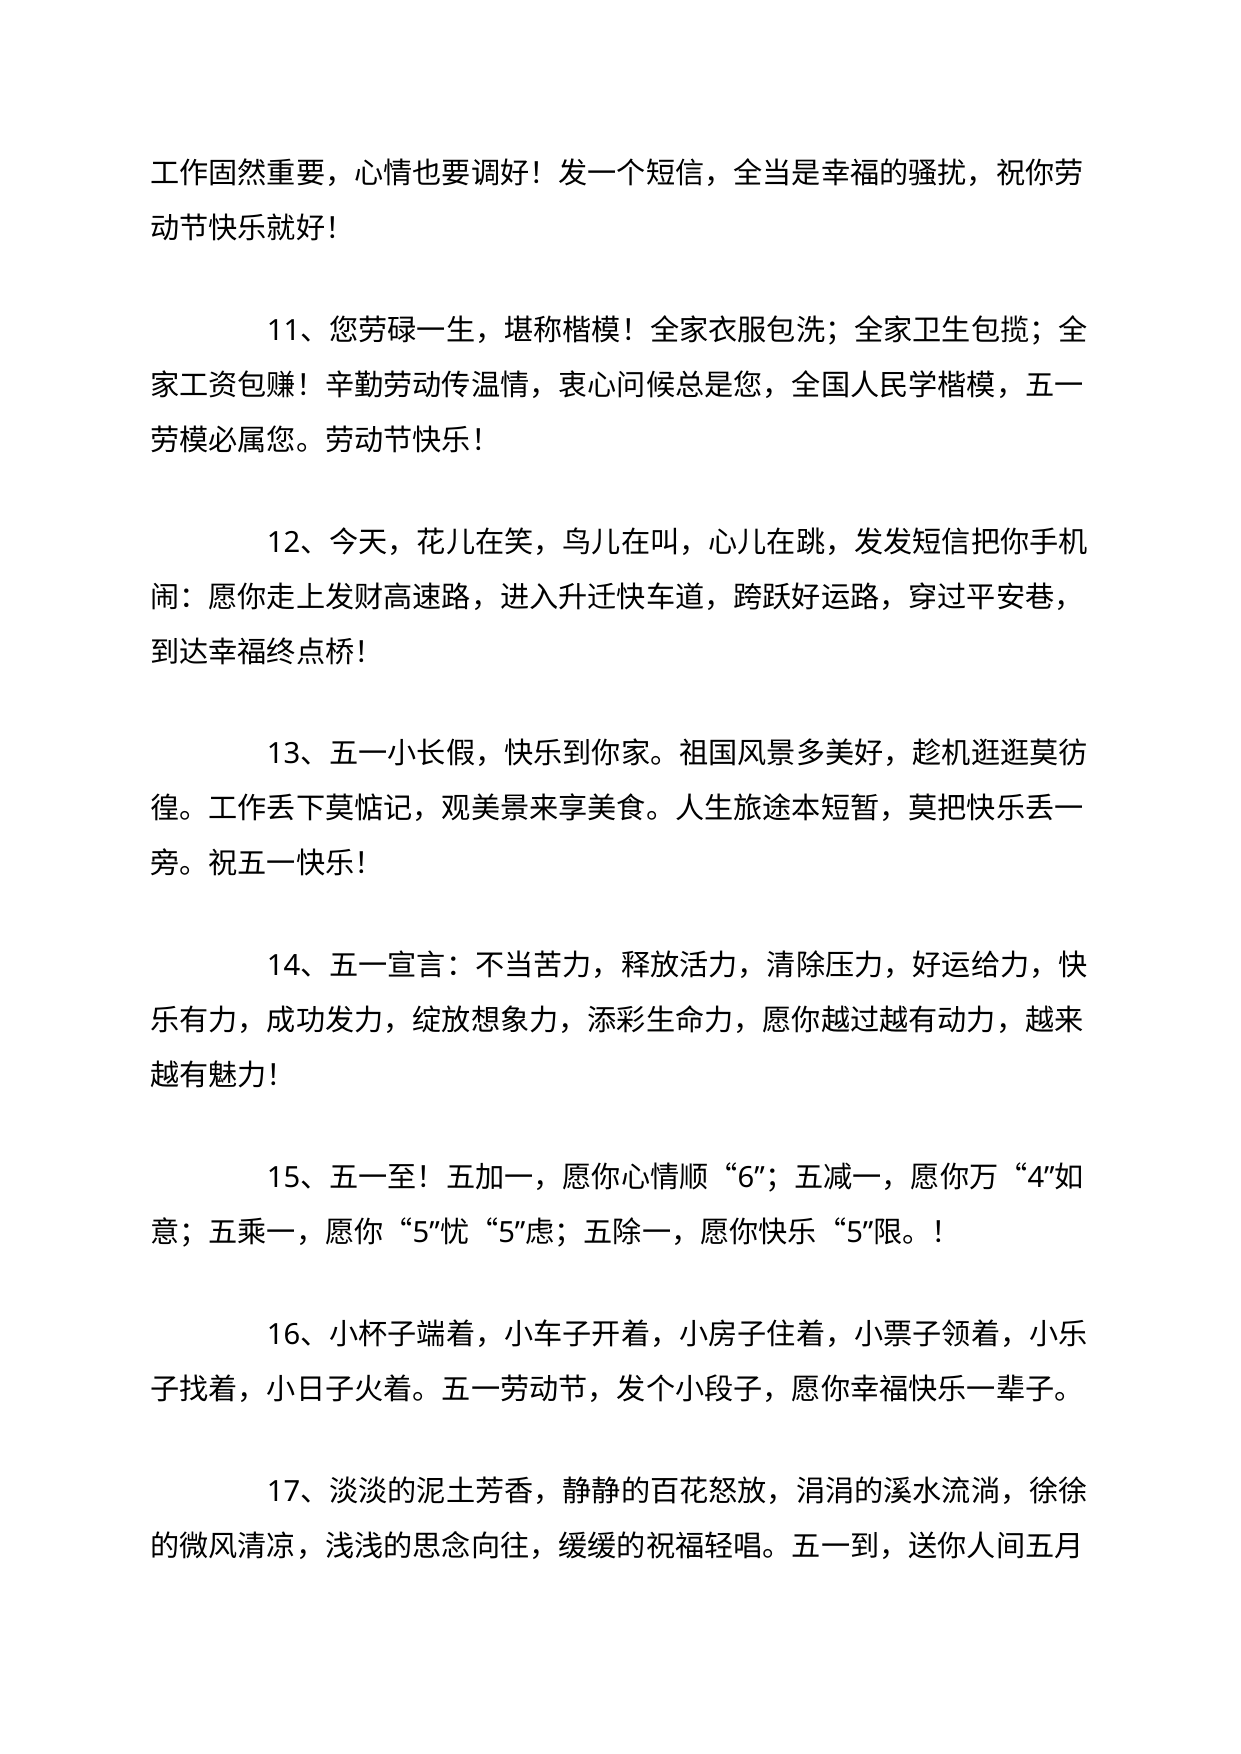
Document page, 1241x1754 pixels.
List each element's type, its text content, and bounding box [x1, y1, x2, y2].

text 13、五一小长假，快乐到你家。祖国风景多美好，趁机逛逛莫彷徨。工作丢下莫惦记，观美景来享美食。人生旅途本短暂，莫把快乐丢一旁。祝五一快乐！ [150, 730, 1090, 882]
text 15、五一至！五加一，愿你心情顺“6”；五减一，愿你万“4”如意；五乘一，愿你“5”忧“5”虑；五除一，愿你快乐“5”限。！ [150, 1153, 1090, 1251]
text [150, 1467, 1090, 1564]
text 12、今天，花儿在笑，鸟儿在叫，心儿在跳，发发短信把你手机闹：愿你走上发财高速路，进入升迁快车道，跨跃好运路，穿过平安巷，到达幸福终点桥！ [150, 518, 1090, 671]
text 16、小杯子端着，小车子开着，小房子住着，小票子领着，小乐子找着，小日子火着。五一劳动节，发个小段子，愿你幸福快乐一辈子。 [150, 1310, 1090, 1408]
text 14、五一宣言：不当苦力，释放活力，清除压力，好运给力，快乐有力，成功发力，绽放想象力，添彩生命力，愿你越过越有动力，越来越有魅力！ [150, 942, 1090, 1094]
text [150, 150, 1090, 247]
text 11、您劳碌一生，堪称楷模！全家衣服包洗；全家卫生包揽；全家工资包赚！辛勤劳动传温情，衷心问候总是您，全国人民学楷模，五一劳模必属您。劳动节快乐！ [150, 307, 1090, 459]
